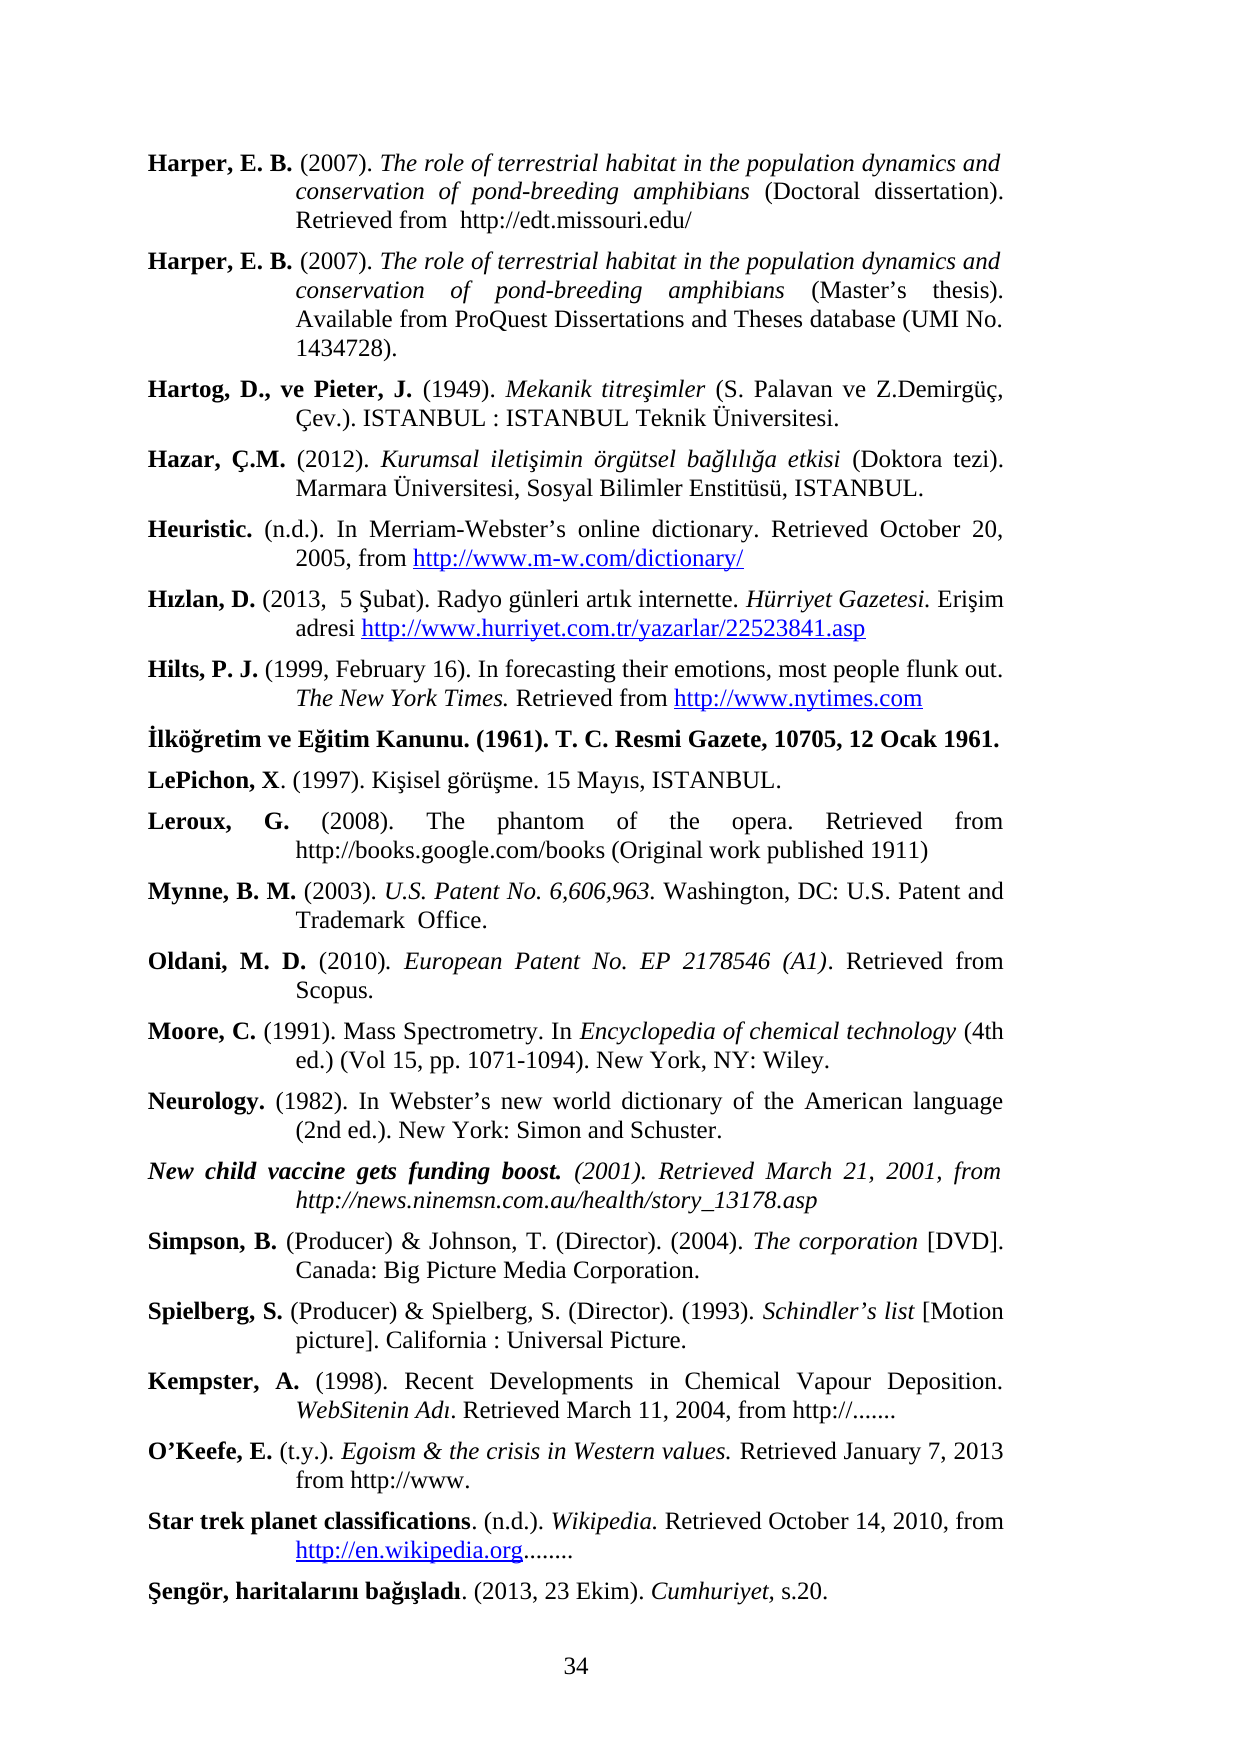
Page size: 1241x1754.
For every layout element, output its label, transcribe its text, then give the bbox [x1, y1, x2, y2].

text Hartog, D., ve Pieter, J. (1949). Mekanik titreşimler (S. Palavan ve Z.Demirgüç, Çev.). ISTANBUL : ISTANBUL Teknik Üniversitesi. [148, 374, 1004, 431]
text Simpson, B. (Producer) & Johnson, T. (Director). (2004). The corporation [DVD]. Canada: Big Picture Media Corporation. [148, 1226, 1004, 1284]
text Moore, C. (1991). Mass Spectrometry. In Encyclopedia of chemical technology (4th ed.) (Vol 15, pp. 1071-1094). New York, NY: Wiley. [148, 1016, 1004, 1074]
text Heuristic. (n.d.). In Merriam-Webster’s online dictionary. Retrieved October 20, 2005, from http://www.m-w.com/dictionary/ [148, 514, 1004, 571]
text O’Keefe, E. (t.y.). Egoism & the crisis in Western values. Retrieved January 7, 2013 from http://www. [148, 1436, 1004, 1494]
text Şengör, haritalarını bağışladı. (2013, 23 Ekim). Cumhuriyet, s.20. [148, 1576, 1004, 1605]
text Mynne, B. M. (2003). U.S. Patent No. 6,606,963. Washington, DC: U.S. Patent and Trademark Office. [148, 876, 1004, 934]
text Leroux, G. (2008). The phantom of the opera. Retrieved from http://books.google.com/books (Original work published 1911) [148, 806, 1004, 864]
text Star trek planet classifications. (n.d.). Wikipedia. Retrieved October 14, 2010, from http://en.wikipedia.org........ [148, 1506, 1004, 1564]
text Harper, E. B. (2007). The role of terrestrial habitat in the population dynamics and conservation of pond-breeding amphibians (Doctoral dissertation). Retrieved from http://edt.missouri.edu/ [148, 148, 1004, 234]
text New child vaccine gets funding boost. (2001). Retrieved March 21, 2001, from http://news.ninemsn.com.au/health/story_13178.asp [148, 1156, 1004, 1214]
text İlköğretim ve Eğitim Kanunu. (1961). T. C. Resmi Gazete, 10705, 12 Ocak 1961. [148, 724, 1004, 753]
text Spielberg, S. (Producer) & Spielberg, S. (Director). (1993). Schindler’s list [Motion picture]. California : Universal Picture. [148, 1296, 1004, 1354]
text LePichon, X. (1997). Kişisel görüşme. 15 Mayıs, ISTANBUL. [148, 765, 1004, 794]
text Hilts, P. J. (1999, February 16). In forecasting their emotions, most people flunk out. The New York Times. Retrieved from http://www.nytimes.com [148, 654, 1004, 711]
text Hazar, Ç.M. (2012). Kurumsal iletişimin örgütsel bağlılığa etkisi (Doktora tezi). Marmara Üniversitesi, Sosyal Bilimler Enstitüsü, ISTANBUL. [148, 444, 1004, 501]
text Oldani, M. D. (2010). European Patent No. EP 2178546 (A1). Retrieved from Scopus. [148, 946, 1004, 1004]
text Harper, E. B. (2007). The role of terrestrial habitat in the population dynamics and conservation of pond-breeding amphibians (Master’s thesis). Available from ProQuest Dissertations and Theses database (UMI No. 1434728). [148, 246, 1004, 361]
text Kempster, A. (1998). Recent Developments in Chemical Vapour Deposition. WebSitenin Adı. Retrieved March 11, 2004, from http://....... [148, 1366, 1004, 1424]
text Neurology. (1982). In Webster’s new world dictionary of the American language (2nd ed.). New York: Simon and Schuster. [148, 1086, 1004, 1144]
text Hızlan, D. (2013, 5 Şubat). Radyo günleri artık internette. Hürriyet Gazetesi. Erişim adresi http://www.hurriyet.com.tr/yazarlar/22523841.asp [148, 584, 1004, 641]
